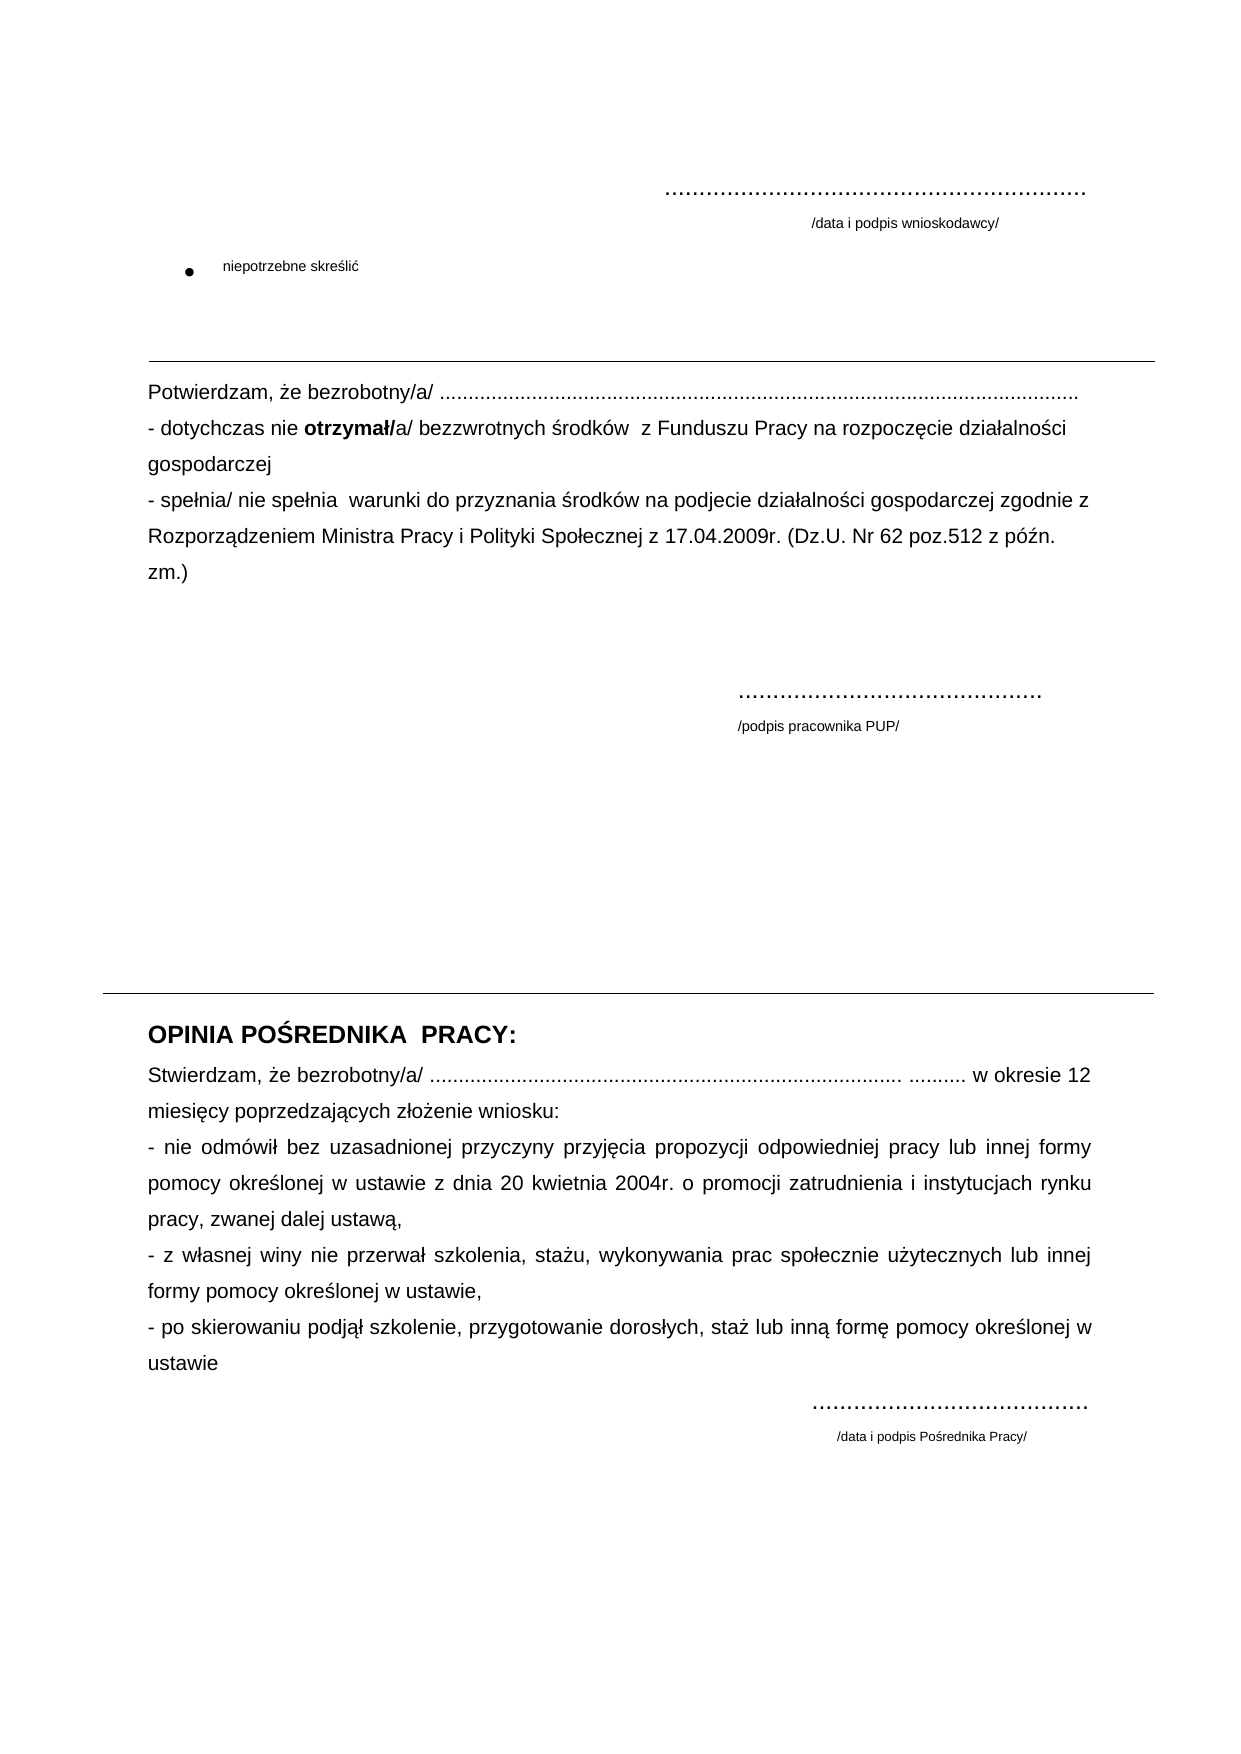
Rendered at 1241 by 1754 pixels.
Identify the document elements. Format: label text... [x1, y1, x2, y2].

text /podpis pracownika PUP/ [738, 718, 1093, 747]
text /data i podpis Pośrednika Pracy/ [811, 1429, 1093, 1456]
text ........................................ [811, 1386, 1093, 1415]
text OPINIA POŚREDNIKA PRACY: [148, 1020, 1093, 1048]
text - z własnej winy nie przerwał szkolenia, stażu, wykonywania prac społecznie użytecznych lub innej formy pomocy określonej w ustawie, [148, 1243, 1093, 1302]
list niepotrzebne skreślić [185, 258, 1093, 287]
text ............................................................. [664, 172, 1093, 200]
text - spełnia/ nie spełnia warunki do przyznania środków na podjecie działalności gospodarczej zgodnie z Rozporządzeniem Ministra Pracy i Polityki Społecznej z 17.04.2009r. (Dz.U. Nr 62 poz.512 z późn. zm.) [148, 488, 1093, 584]
text - nie odmówił bez uzasadnionej przyczyny przyjęcia propozycji odpowiedniej pracy lub innej formy pomocy określonej w ustawie z dnia 20 kwietnia 2004r. o promocji zatrudnienia i instytucjach rynku pracy, zwanej dalej ustawą, [148, 1135, 1093, 1231]
text - po skierowaniu podjął szkolenie, przygotowanie dorosłych, staż lub inną formę pomocy określonej w ustawie [148, 1314, 1093, 1374]
text ............................................ [738, 675, 1093, 703]
text /data i podpis wnioskodawcy/ [738, 215, 1093, 243]
text Potwierdzam, że bezrobotny/a/ ............................................................................................................... [148, 380, 1093, 404]
text - dotychczas nie otrzymał/a/ bezzwrotnych środków z Funduszu Pracy na rozpoczęcie działalności gospodarczej [148, 416, 1093, 476]
text Stwierdzam, że bezrobotny/a/ .................................................................................. .......... w okresie 12 miesięcy poprzedzających złożenie wniosku: [148, 1063, 1093, 1123]
